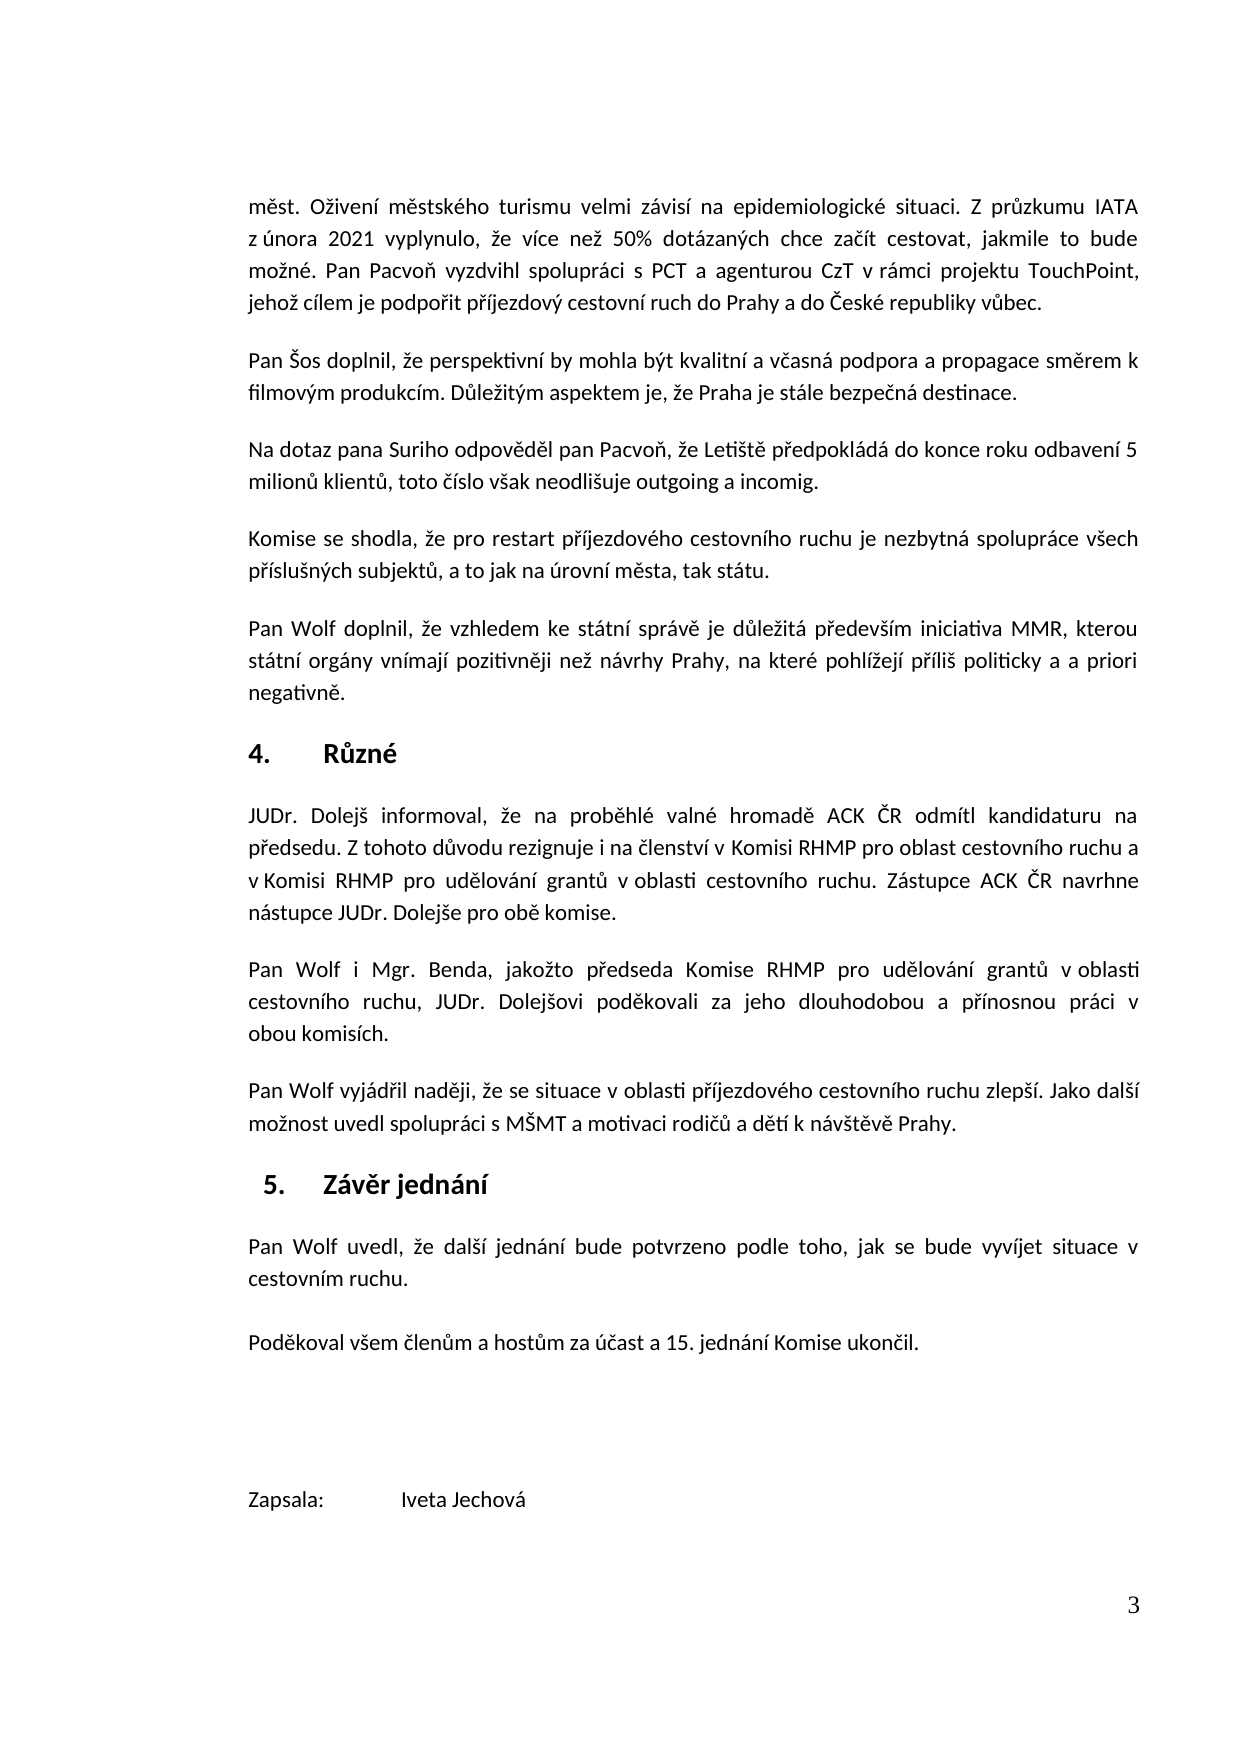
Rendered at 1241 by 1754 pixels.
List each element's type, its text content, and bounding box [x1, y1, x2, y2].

text Pan Wolf vyjádřil naději, že se situace v oblasti příjezdového cestovního ruchu zlepší. Jako další možnost uvedl spolupráci s MŠMT a motivaci rodičů a dětí k návštěvě Prahy. [248, 1077, 1140, 1137]
text Pan Wolf doplnil, že vzhledem ke státní správě je důležitá především iniciativa MMR, kterou státní orgány vnímají pozitivněji než návrhy Prahy, na které pohlížejí příliš politicky a a priori negativně. [248, 614, 1140, 706]
text JUDr. Dolejš informoval, že na proběhlé valné hromadě ACK ČR odmítl kandidaturu na předsedu. Z tohoto důvodu rezignuje i na členství v Komisi RHMP pro oblast cestovního ruchu a v Komisi RHMP pro udělování grantů v oblasti cestovního ruchu. Zástupce ACK ČR navrhne nástupce JUDr. Dolejše pro obě komise. [248, 801, 1140, 926]
text Zapsala: Iveta Jechová [248, 1485, 1140, 1513]
text Pan Wolf i Mgr. Benda, jakožto předseda Komise RHMP pro udělování grantů v oblasti cestovního ruchu, JUDr. Dolejšovi poděkovali za jeho dlouhodobou a přínosnou práci v obou komisích. [248, 955, 1140, 1047]
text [248, 192, 1140, 317]
list Různé [248, 735, 1140, 771]
text Poděkoval všem členům a hostům za účast a 15. jednání Komise ukončil. [248, 1328, 1140, 1357]
text Na dotaz pana Suriho odpověděl pan Pacvoň, že Letiště předpokládá do konce roku odbavení 5 milionů klientů, toto číslo však neodlišuje outgoing a incomig. [248, 435, 1140, 495]
list Závěr jednání [263, 1166, 1140, 1202]
text Pan Wolf uvedl, že další jednání bude potvrzeno podle toho, jak se bude vyvíjet situace v cestovním ruchu. [248, 1232, 1140, 1292]
text Komise se shodla, že pro restart příjezdového cestovního ruchu je nezbytná spolupráce všech příslušných subjektů, a to jak na úrovní města, tak státu. [248, 524, 1140, 585]
text Pan Šos doplnil, že perspektivní by mohla být kvalitní a včasná podpora a propagace směrem k filmovým produkcím. Důležitým aspektem je, že Praha je stále bezpečná destinace. [248, 346, 1140, 406]
